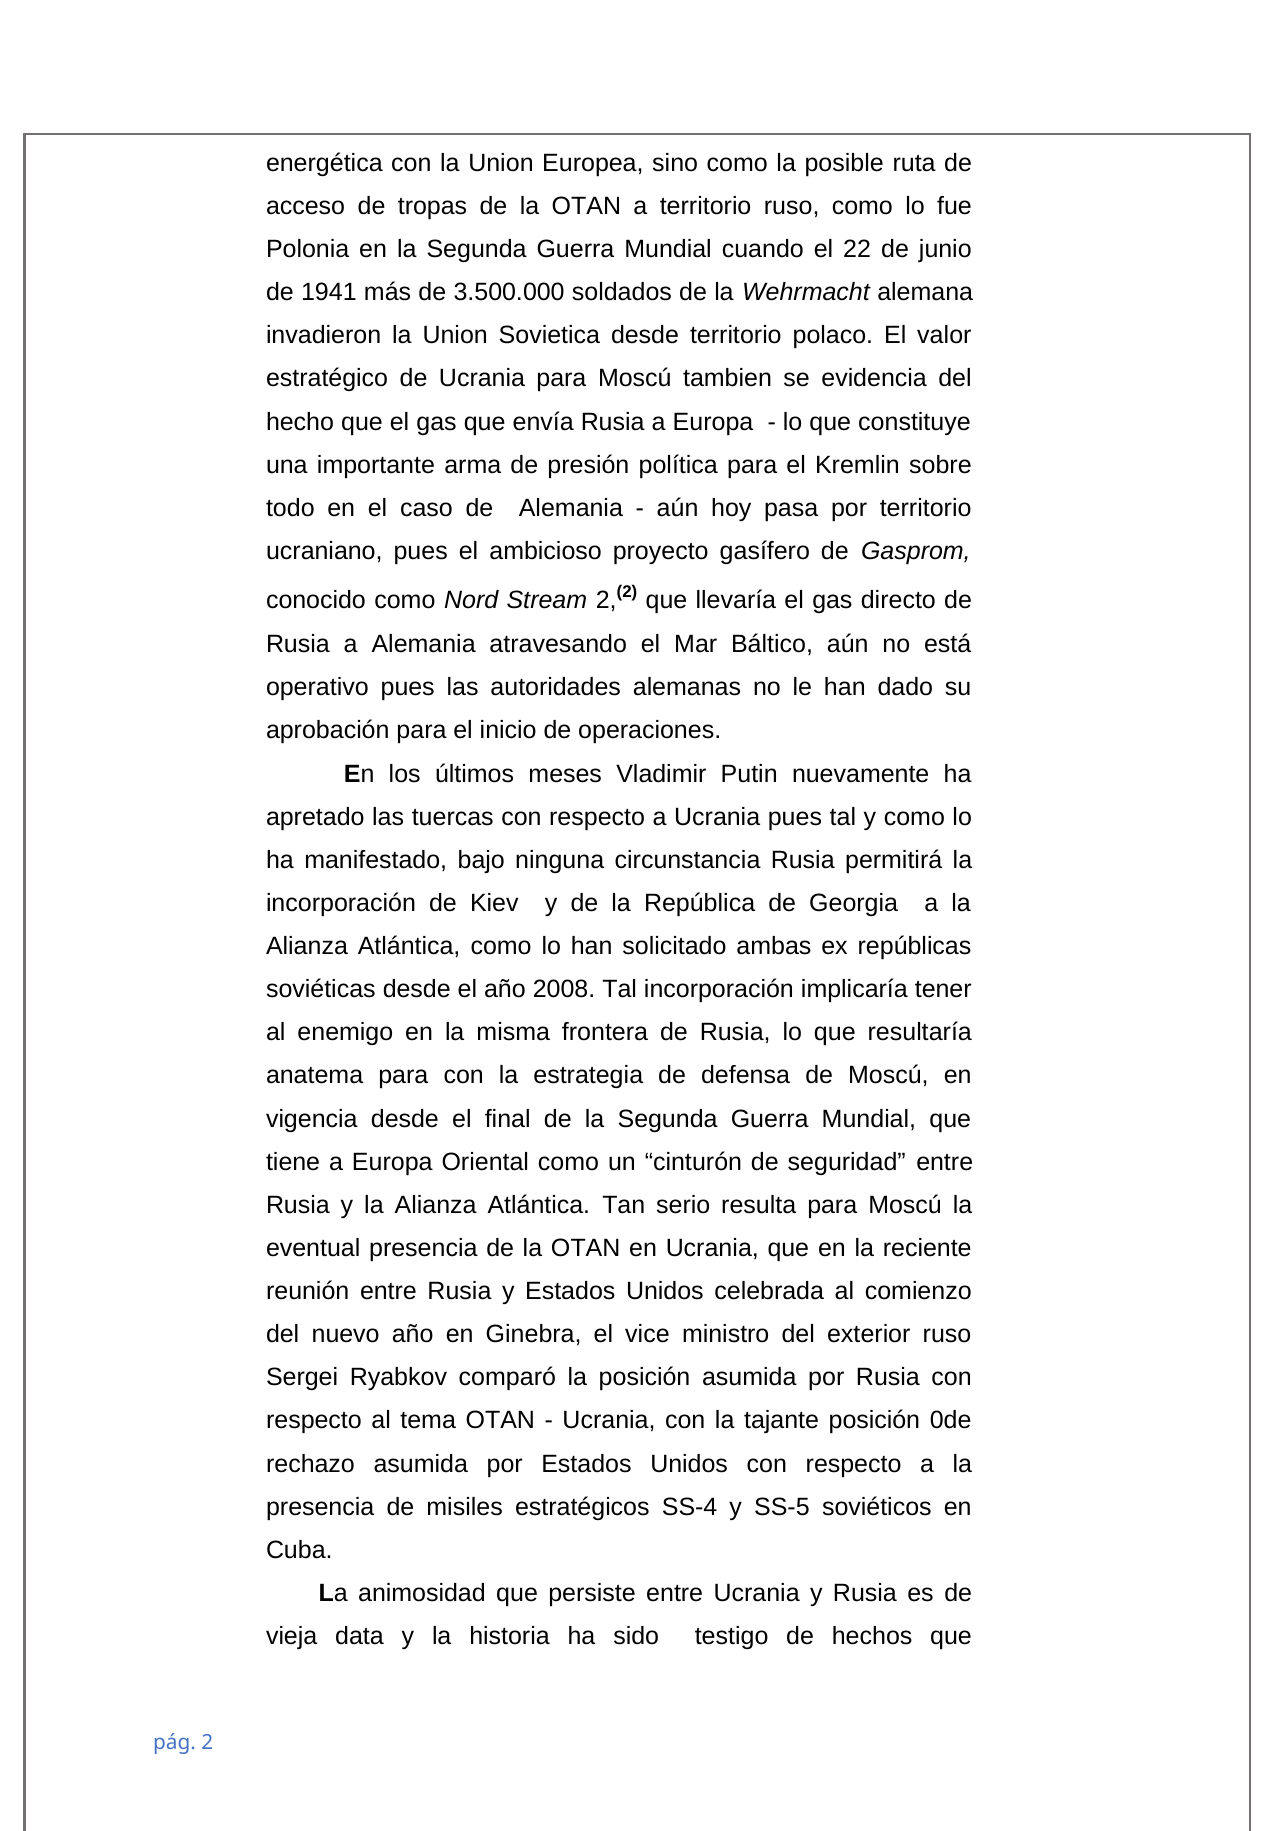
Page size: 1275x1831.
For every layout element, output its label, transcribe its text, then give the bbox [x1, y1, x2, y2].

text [266, 1578, 973, 1650]
text En los últimos meses Vladimir Putin nuevamente ha apretado las tuercas con respecto a Ucrania pues tal y como lo ha manifestado, bajo ninguna circunstancia Rusia permitirá la incorporación de Kiev y de la República de Georgia a la Alianza Atlántica, como lo han solicitado ambas ex repúblicas soviéticas desde el año 2008. Tal incorporación implicaría tener al enemigo en la misma frontera de Rusia, lo que resultaría anatema para con la estrategia de defensa de Moscú, en vigencia desde el final de la Segunda Guerra Mundial, que tiene a Europa Oriental como un “cinturón de seguridad” entre Rusia y la Alianza Atlántica. Tan serio resulta para Moscú la eventual presencia de la OTAN en Ucrania, que en la reciente reunión entre Rusia y Estados Unidos celebrada al comienzo del nuevo año en Ginebra, el vice ministro del exterior ruso Sergei Ryabkov comparó la posición asumida por Rusia con respecto al tema OTAN - Ucrania, con la tajante posición 0de rechazo asumida por Estados Unidos con respecto a la presencia de misiles estratégicos SS-4 y SS-5 soviéticos en Cuba. [266, 759, 973, 1564]
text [266, 148, 973, 744]
